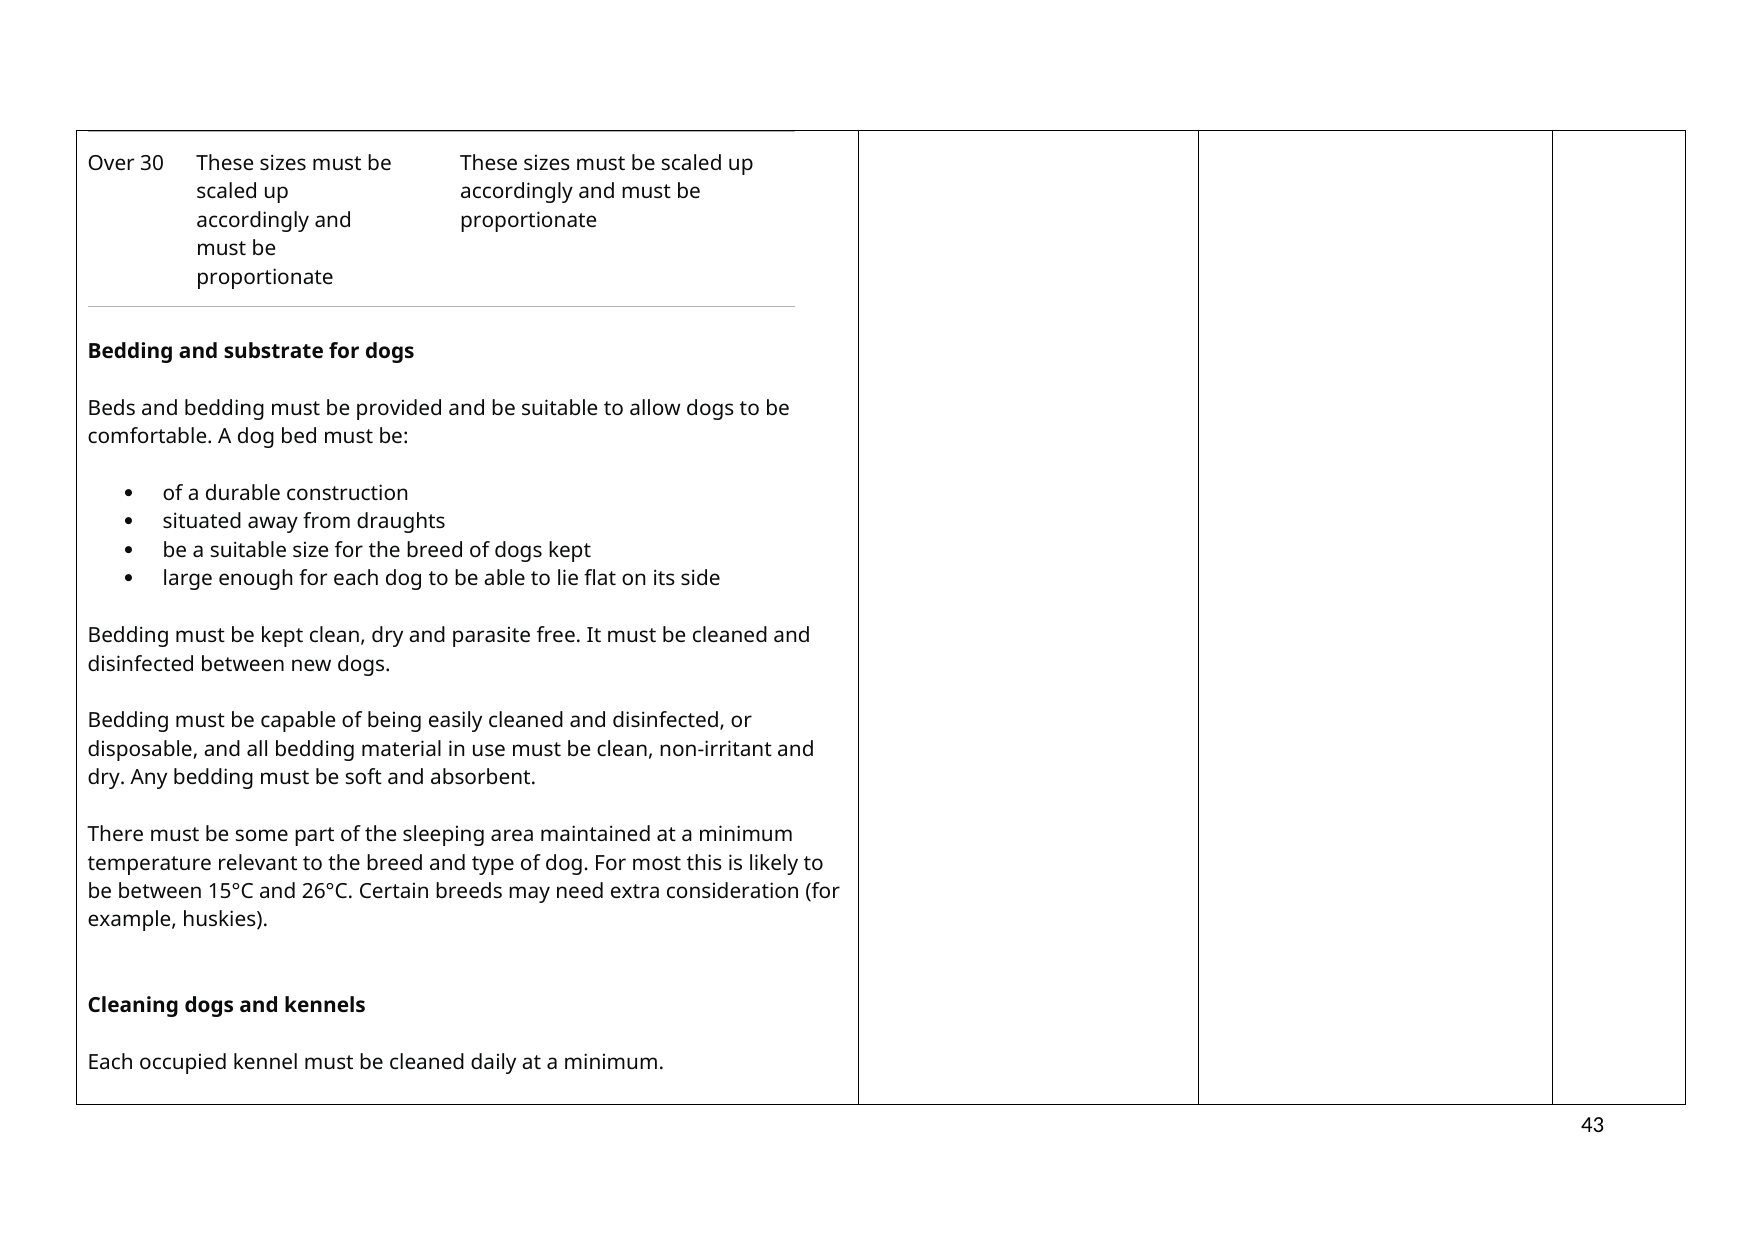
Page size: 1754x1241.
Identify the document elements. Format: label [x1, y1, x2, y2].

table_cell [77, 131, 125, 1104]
table_cell [1553, 131, 1685, 1104]
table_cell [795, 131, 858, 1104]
table_cell [859, 131, 1198, 1104]
table_cell [1199, 131, 1552, 1104]
